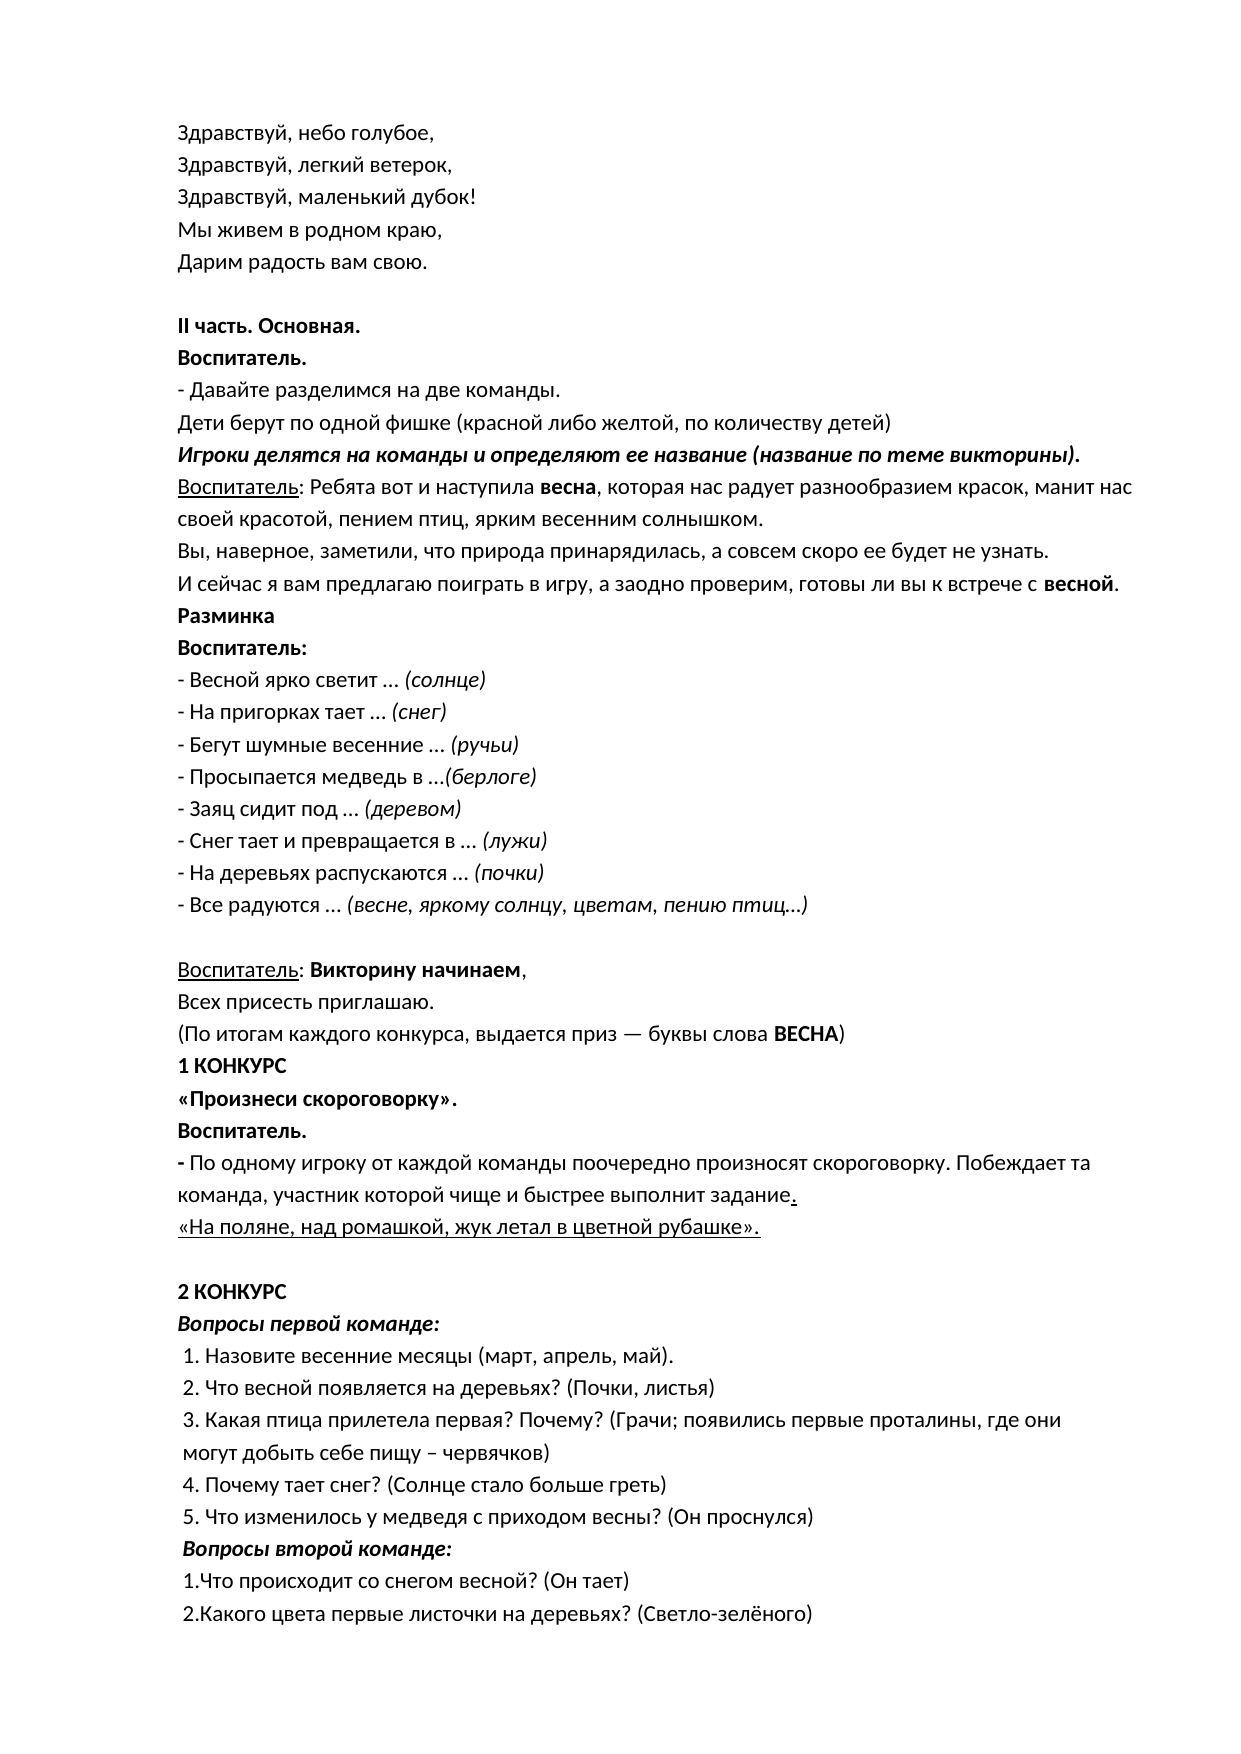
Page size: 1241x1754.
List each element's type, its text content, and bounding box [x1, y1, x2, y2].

text - Весной ярко светит … (солнце) [177, 665, 1152, 693]
text И сейчас я вам предлагаю поиграть в игру, а заодно проверим, готовы ли вы к встрече с весной. [177, 569, 1152, 597]
text Вопросы первой команде: [177, 1309, 1152, 1337]
text Здравствуй, небо голубое, [177, 118, 1152, 146]
text 3. Какая птица прилетела первая? Почему? (Грачи; появились первые проталины, где они [177, 1406, 1152, 1434]
text Дарим радость вам свою. [177, 247, 1152, 275]
text Дети берут по одной фишке (красной либо желтой, по количеству детей) [177, 408, 1152, 436]
text (По итогам каждого конкурса, выдается приз — буквы слова ВЕСНА) [177, 1019, 1152, 1047]
text - Бегут шумные весенние … (ручьи) [177, 730, 1152, 758]
text Вы, наверное, заметили, что природа принарядилась, а совсем скоро ее будет не узнать. [177, 537, 1152, 564]
text Мы живем в родном краю, [177, 215, 1152, 243]
text могут добыть себе пищу – червячков) [177, 1438, 1152, 1466]
text - Снег тает и превращается в … (лужи) [177, 826, 1152, 854]
text - Просыпается медведь в …(берлоге) [177, 762, 1152, 790]
text Здравствуй, легкий ветерок, [177, 150, 1152, 178]
text II часть. Основная. [177, 311, 1152, 339]
text 1 КОНКУРС [177, 1052, 1152, 1079]
text 1.Что происходит со снегом весной? (Он тает) [177, 1567, 1152, 1594]
text 2. Что весной появляется на деревьях? (Почки, листья) [177, 1373, 1152, 1401]
text Всех присесть приглашаю. [177, 987, 1152, 1015]
text Разминка [177, 601, 1152, 629]
text Игроки делятся на команды и определяют ее название (название по теме викторины). [177, 440, 1152, 468]
text «Произнеси скороговорку». [177, 1084, 1152, 1112]
text 1. Назовите весенние месяцы (март, апрель, май). [177, 1341, 1152, 1369]
text - На деревьях распускаются … (почки) [177, 858, 1152, 886]
text 2.Какого цвета первые листочки на деревьях? (Светло-зелёного) [177, 1599, 1152, 1627]
text - Заяц сидит под … (деревом) [177, 794, 1152, 822]
text Воспитатель: [177, 633, 1152, 661]
text - Все радуются … (весне, яркому солнцу, цветам, пению птиц…) [177, 891, 1152, 919]
text Воспитатель. [177, 343, 1152, 371]
text - По одному игроку от каждой команды поочередно произносят скороговорку. Побеждает та команда, участник которой чище и быстрее выполнит задание. [177, 1148, 1152, 1208]
text 5. Что изменилось у медведя с приходом весны? (Он проснулся) [177, 1502, 1152, 1530]
text Здравствуй, маленький дубок! [177, 182, 1152, 211]
text 4. Почему тает снег? (Солнце стало больше греть) [177, 1470, 1152, 1498]
text - На пригорках тает … (снег) [177, 697, 1152, 726]
text «На поляне, над ромашкой, жук летал в цветной рубашке». [177, 1212, 1152, 1241]
text Воспитатель: Викторину начинаем, [177, 955, 1152, 983]
text - Давайте разделимся на две команды. [177, 376, 1152, 404]
text 2 КОНКУРС [177, 1277, 1152, 1305]
text Вопросы второй команде: [177, 1534, 1152, 1562]
text Воспитатель. [177, 1116, 1152, 1144]
text Воспитатель: Ребята вот и наступила весна, которая нас радует разнообразием красок, манит нас своей красотой, пением птиц, ярким весенним солнышком. [177, 472, 1152, 532]
